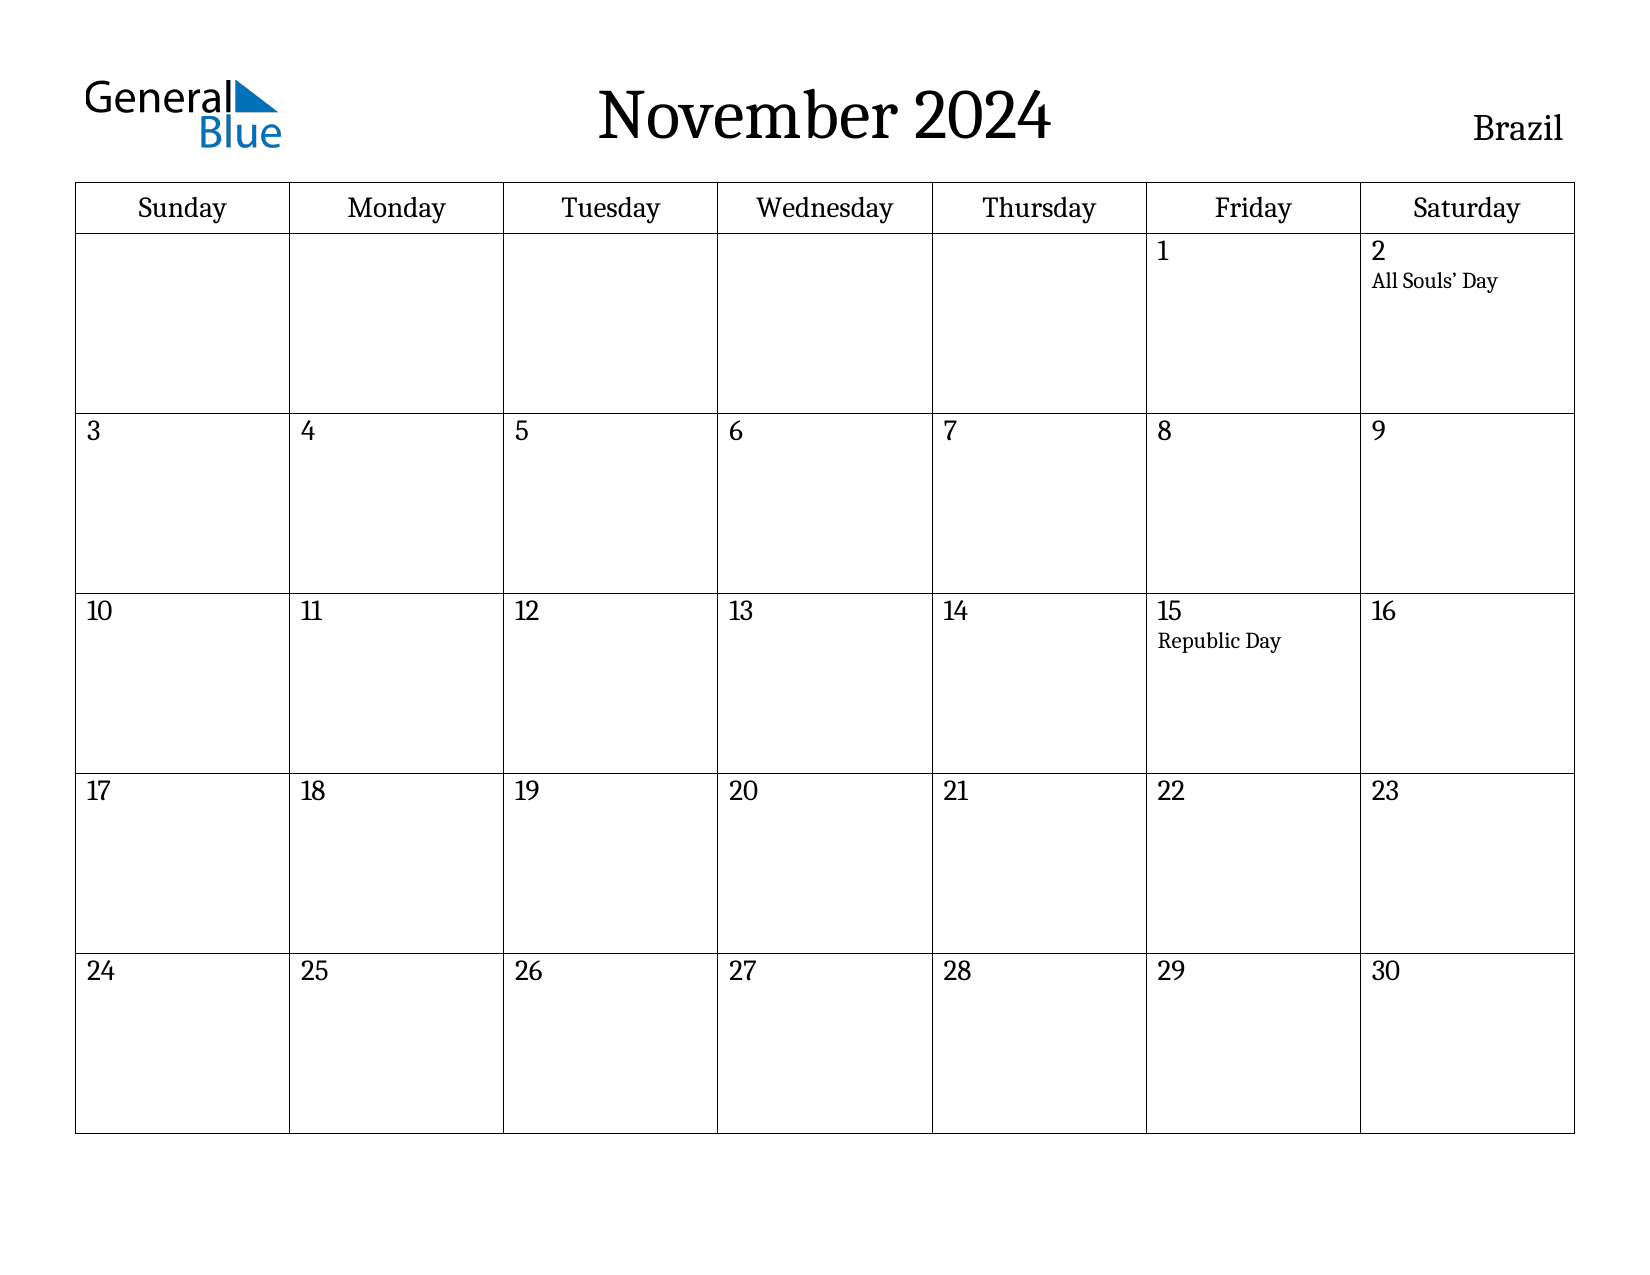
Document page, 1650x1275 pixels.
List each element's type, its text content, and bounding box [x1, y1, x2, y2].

table_cell [933, 988, 1146, 1133]
table_cell 5 [504, 414, 717, 447]
table_cell 2 [1361, 234, 1574, 267]
table_cell [933, 267, 1146, 413]
table_cell 27 [718, 954, 932, 987]
table_cell [76, 808, 289, 953]
table_cell 25 [290, 954, 503, 987]
table_cell [718, 808, 932, 953]
table_cell [504, 267, 717, 413]
table_cell [504, 988, 717, 1133]
table_cell [718, 267, 932, 413]
table_cell All Souls’ Day [1361, 267, 1574, 413]
table_cell 1 [1147, 234, 1360, 267]
table_cell 10 [76, 594, 289, 627]
table_cell Sunday [76, 183, 289, 233]
table_cell 22 [1147, 774, 1360, 807]
table_cell [504, 448, 717, 593]
table_cell [1361, 988, 1574, 1133]
table_cell [718, 234, 932, 267]
table_cell 9 [1361, 414, 1574, 447]
table_cell [504, 627, 717, 773]
table_cell 28 [933, 954, 1146, 987]
table_cell [1147, 267, 1360, 413]
table_cell 6 [718, 414, 932, 447]
table_cell [718, 988, 932, 1133]
table_cell [1147, 988, 1360, 1133]
table_cell [290, 234, 503, 267]
table_cell [1361, 808, 1574, 953]
table_cell [76, 234, 289, 267]
table_cell [76, 627, 289, 773]
table_cell [76, 988, 289, 1133]
table_cell Wednesday [718, 183, 932, 233]
table_cell 16 [1361, 594, 1574, 627]
table_cell 3 [76, 414, 289, 447]
table_cell [1361, 627, 1574, 773]
table_cell [1147, 808, 1360, 953]
table_cell [290, 448, 503, 593]
table_cell [290, 988, 503, 1133]
table_cell [1147, 448, 1360, 593]
table_cell Tuesday [504, 183, 717, 233]
table_cell Republic Day [1147, 627, 1360, 773]
table_cell 15 [1147, 594, 1360, 627]
table_cell 21 [933, 774, 1146, 807]
table_cell [933, 808, 1146, 953]
table_cell [504, 808, 717, 953]
table_header November 2024 [504, 75, 1146, 182]
table_cell [933, 627, 1146, 773]
table_cell Thursday [933, 183, 1146, 233]
table_cell 13 [718, 594, 932, 627]
table_cell Friday [1147, 183, 1360, 233]
table_cell [933, 234, 1146, 267]
table_cell [718, 448, 932, 593]
table_cell [718, 627, 932, 773]
table_cell Monday [290, 183, 503, 233]
table_cell [504, 234, 717, 267]
table_cell [76, 448, 289, 593]
table_cell [290, 808, 503, 953]
table_cell 8 [1147, 414, 1360, 447]
table_cell 7 [933, 414, 1146, 447]
table_cell [290, 267, 503, 413]
table_cell 14 [933, 594, 1146, 627]
table_cell [933, 448, 1146, 593]
table_cell 19 [504, 774, 717, 807]
table_cell [76, 267, 289, 413]
table_header [76, 75, 503, 182]
table_header Brazil [1146, 75, 1574, 182]
table_cell 20 [718, 774, 932, 807]
table_cell [290, 627, 503, 773]
table_cell 11 [290, 594, 503, 627]
table_cell 24 [76, 954, 289, 987]
table_cell [1361, 448, 1574, 593]
table_cell 29 [1147, 954, 1360, 987]
table_cell Saturday [1361, 183, 1574, 233]
picture [86, 80, 281, 148]
table_cell 17 [76, 774, 289, 807]
table_cell 18 [290, 774, 503, 807]
table_cell 30 [1361, 954, 1574, 987]
table_cell 12 [504, 594, 717, 627]
table_cell 26 [504, 954, 717, 987]
table_cell 23 [1361, 774, 1574, 807]
table_cell 4 [290, 414, 503, 447]
